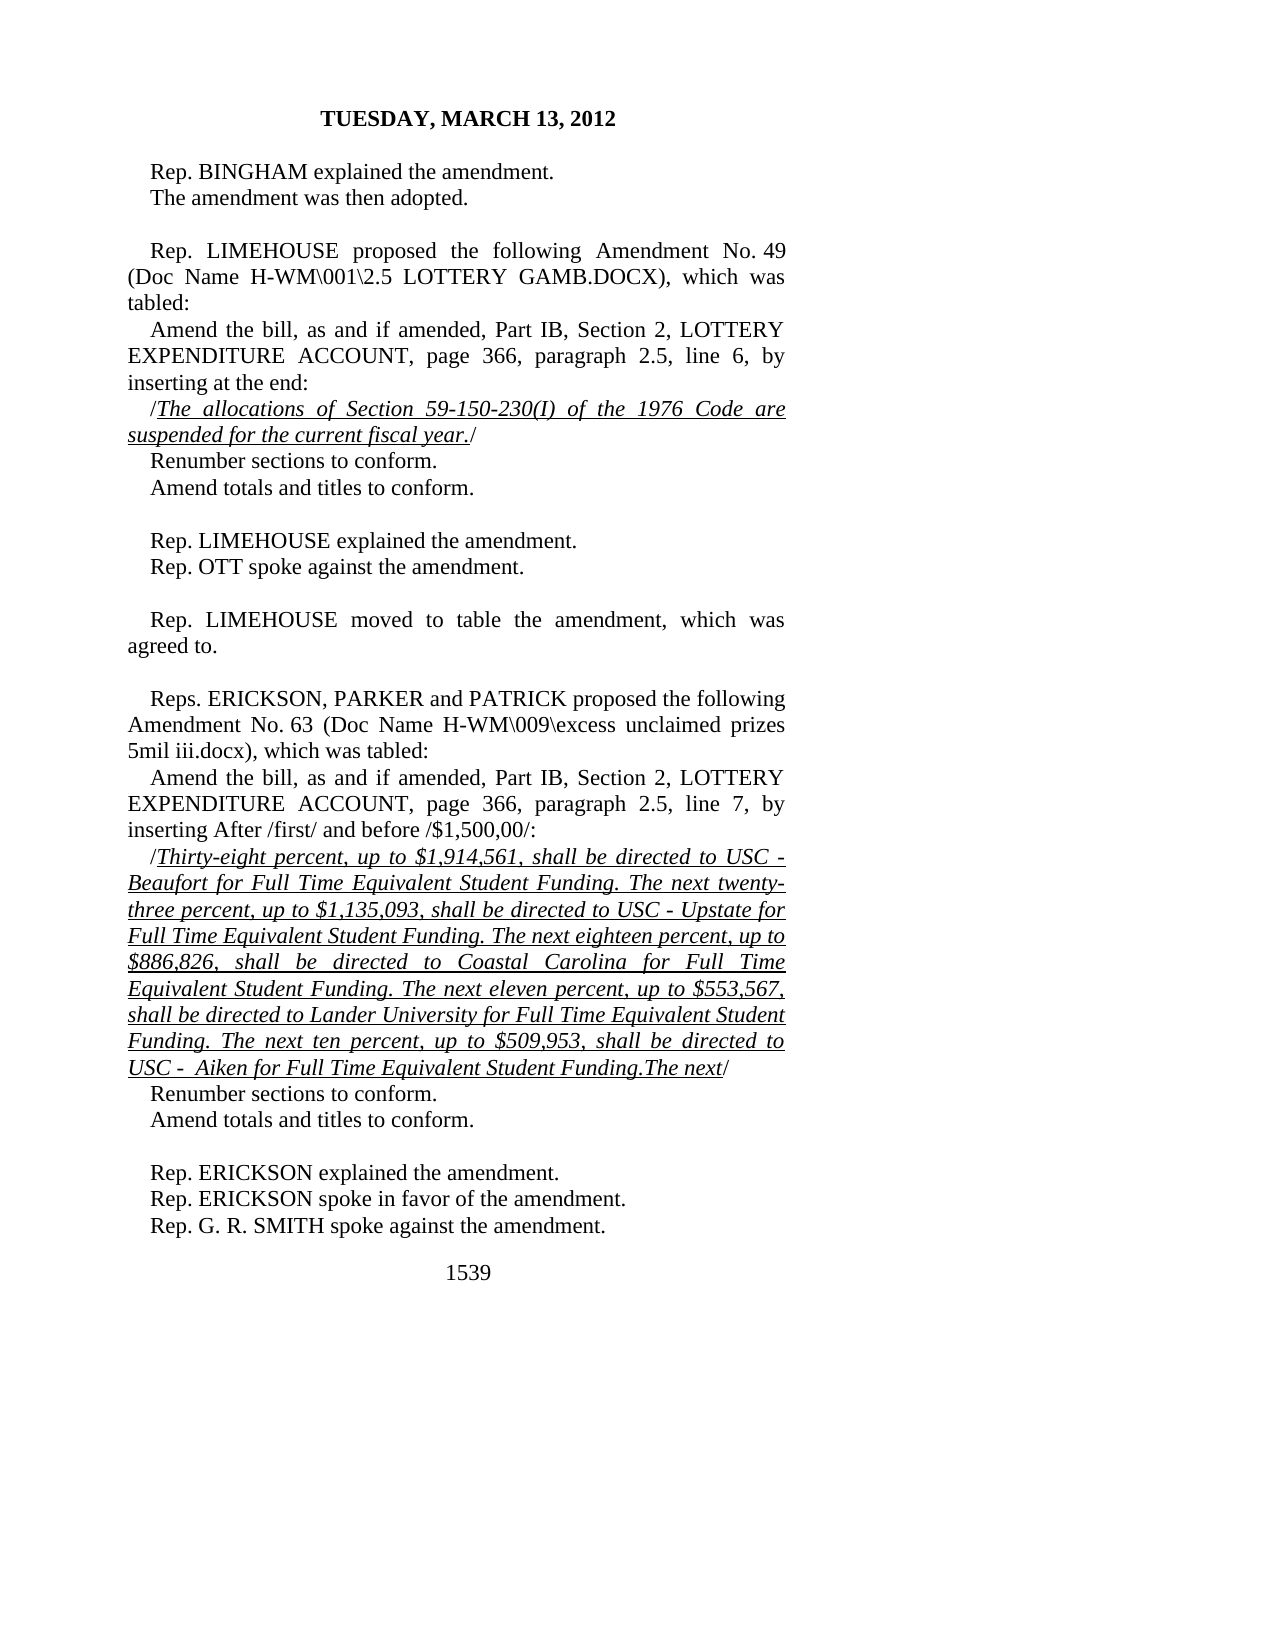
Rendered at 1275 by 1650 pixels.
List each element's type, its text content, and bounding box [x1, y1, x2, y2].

text Reps. ERICKSON, PARKER and PATRICK proposed the following Amendment No. 63 (Doc Name H-WM\009\excess unclaimed prizes 5mil iii.docx), which was tabled: [127, 685, 786, 764]
text Amend totals and titles to conform. [127, 1106, 786, 1133]
text /The allocations of Section 59-150-230(I) of the 1976 Code are suspended for the current fiscal year./ [127, 395, 786, 448]
text Rep. LIMEHOUSE proposed the following Amendment No. 49 (Doc Name H-WM\001\2.5 LOTTERY GAMB.DOCX), which was tabled: [127, 237, 786, 316]
text Rep. BINGHAM explained the amendment. [127, 158, 786, 184]
text Amend totals and titles to conform. [127, 474, 786, 500]
text Rep. OTT spoke against the amendment. [127, 553, 786, 579]
text Rep. ERICKSON spoke in favor of the amendment. [127, 1186, 786, 1212]
text Rep. LIMEHOUSE moved to table the amendment, which was agreed to. [127, 606, 786, 658]
text Amend the bill, as and if amended, Part IB, Section 2, LOTTERY EXPENDITURE ACCOUNT, page 366, paragraph 2.5, line 7, by inserting After /first/ and before /$1,500,00/: [127, 764, 786, 843]
text Amend the bill, as and if amended, Part IB, Section 2, LOTTERY EXPENDITURE ACCOUNT, page 366, paragraph 2.5, line 6, by inserting at the end: [127, 316, 786, 395]
text Rep. G. R. SMITH spoke against the amendment. [127, 1212, 786, 1238]
text Renumber sections to conform. [127, 1080, 786, 1106]
text Rep. ERICKSON explained the amendment. [127, 1159, 786, 1186]
text The amendment was then adopted. [127, 184, 786, 210]
text Renumber sections to conform. [127, 448, 786, 474]
text Rep. LIMEHOUSE explained the amendment. [127, 527, 786, 553]
